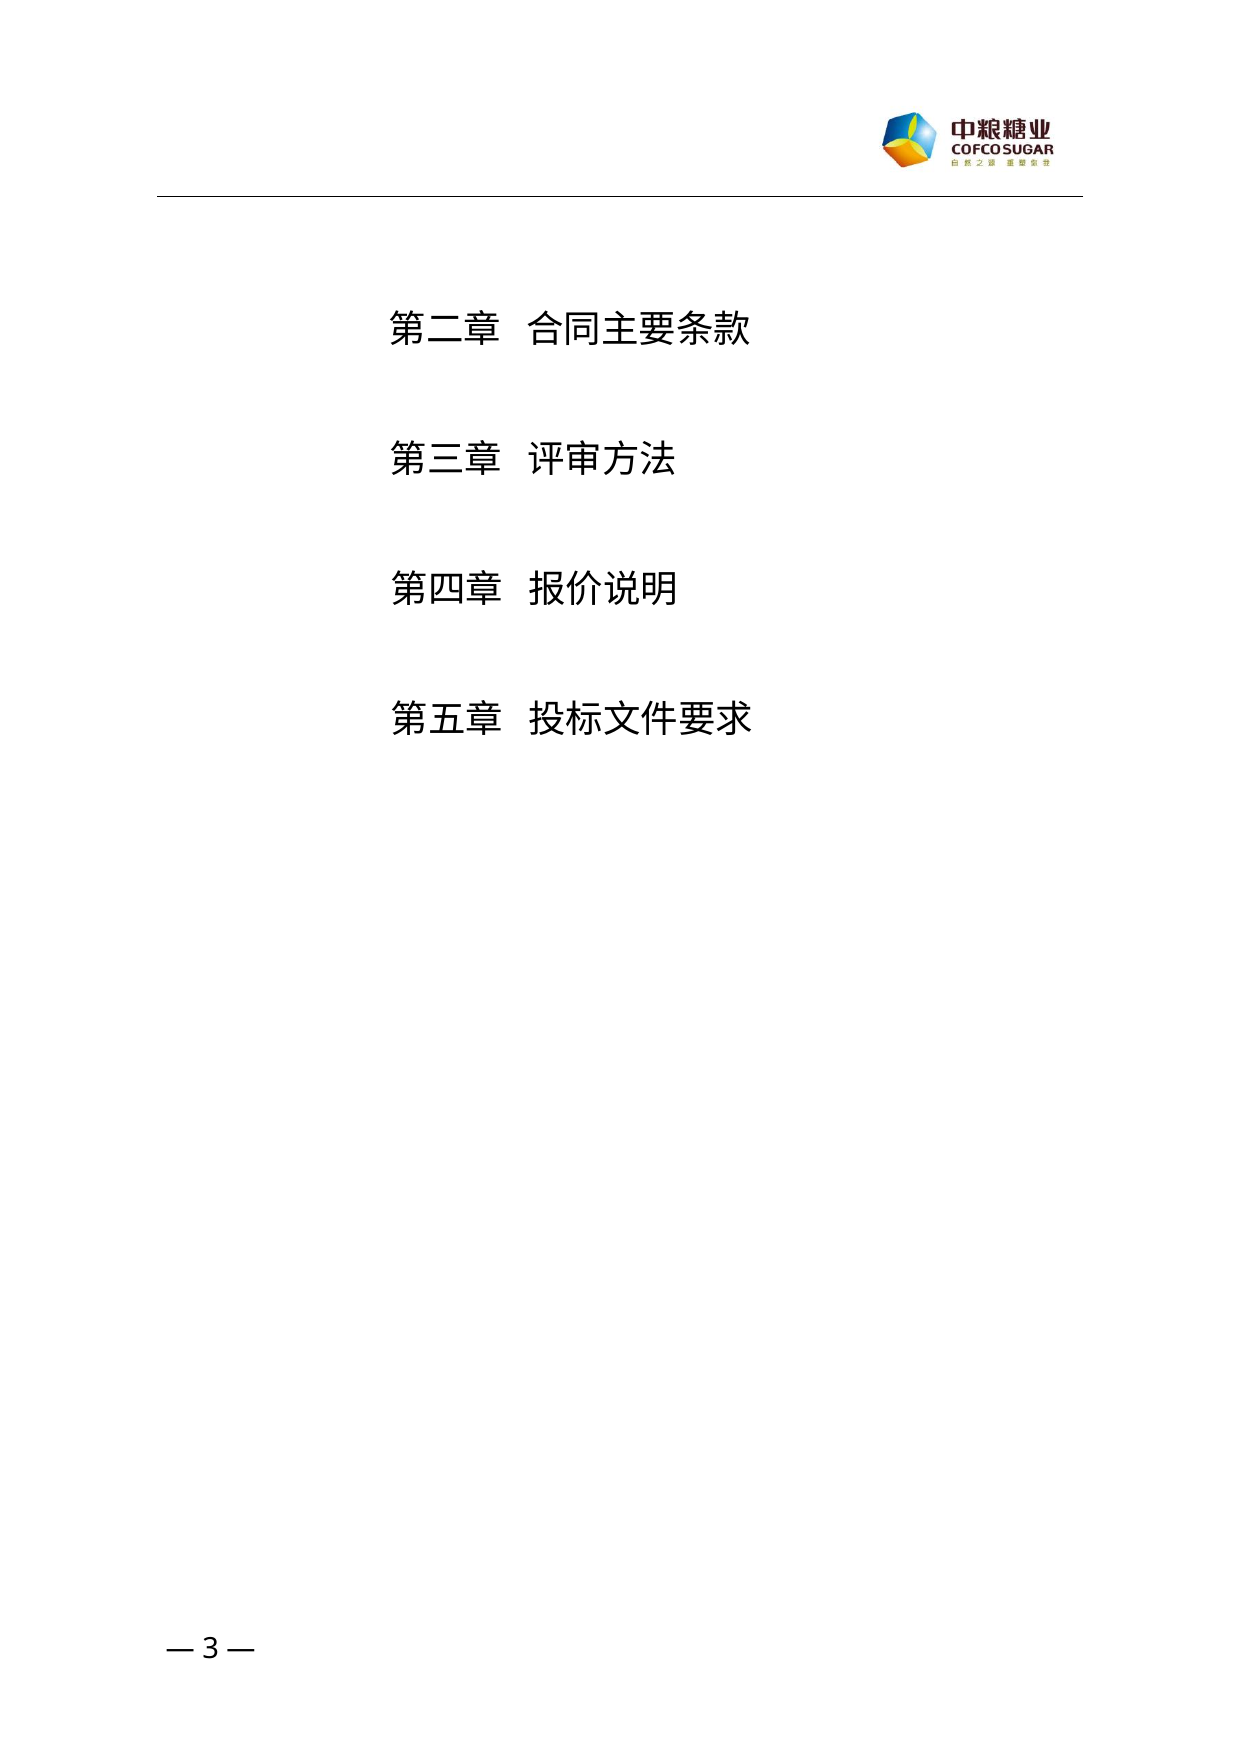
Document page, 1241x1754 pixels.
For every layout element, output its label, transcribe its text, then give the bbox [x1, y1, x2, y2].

picture [868, 95, 1075, 194]
text 第四章 报价说明 [165, 554, 1075, 619]
text 第二章 合同主要条款 [165, 294, 1075, 359]
text 第五章 投标文件要求 [165, 684, 1075, 749]
text 第三章 评审方法 [389, 424, 1075, 489]
